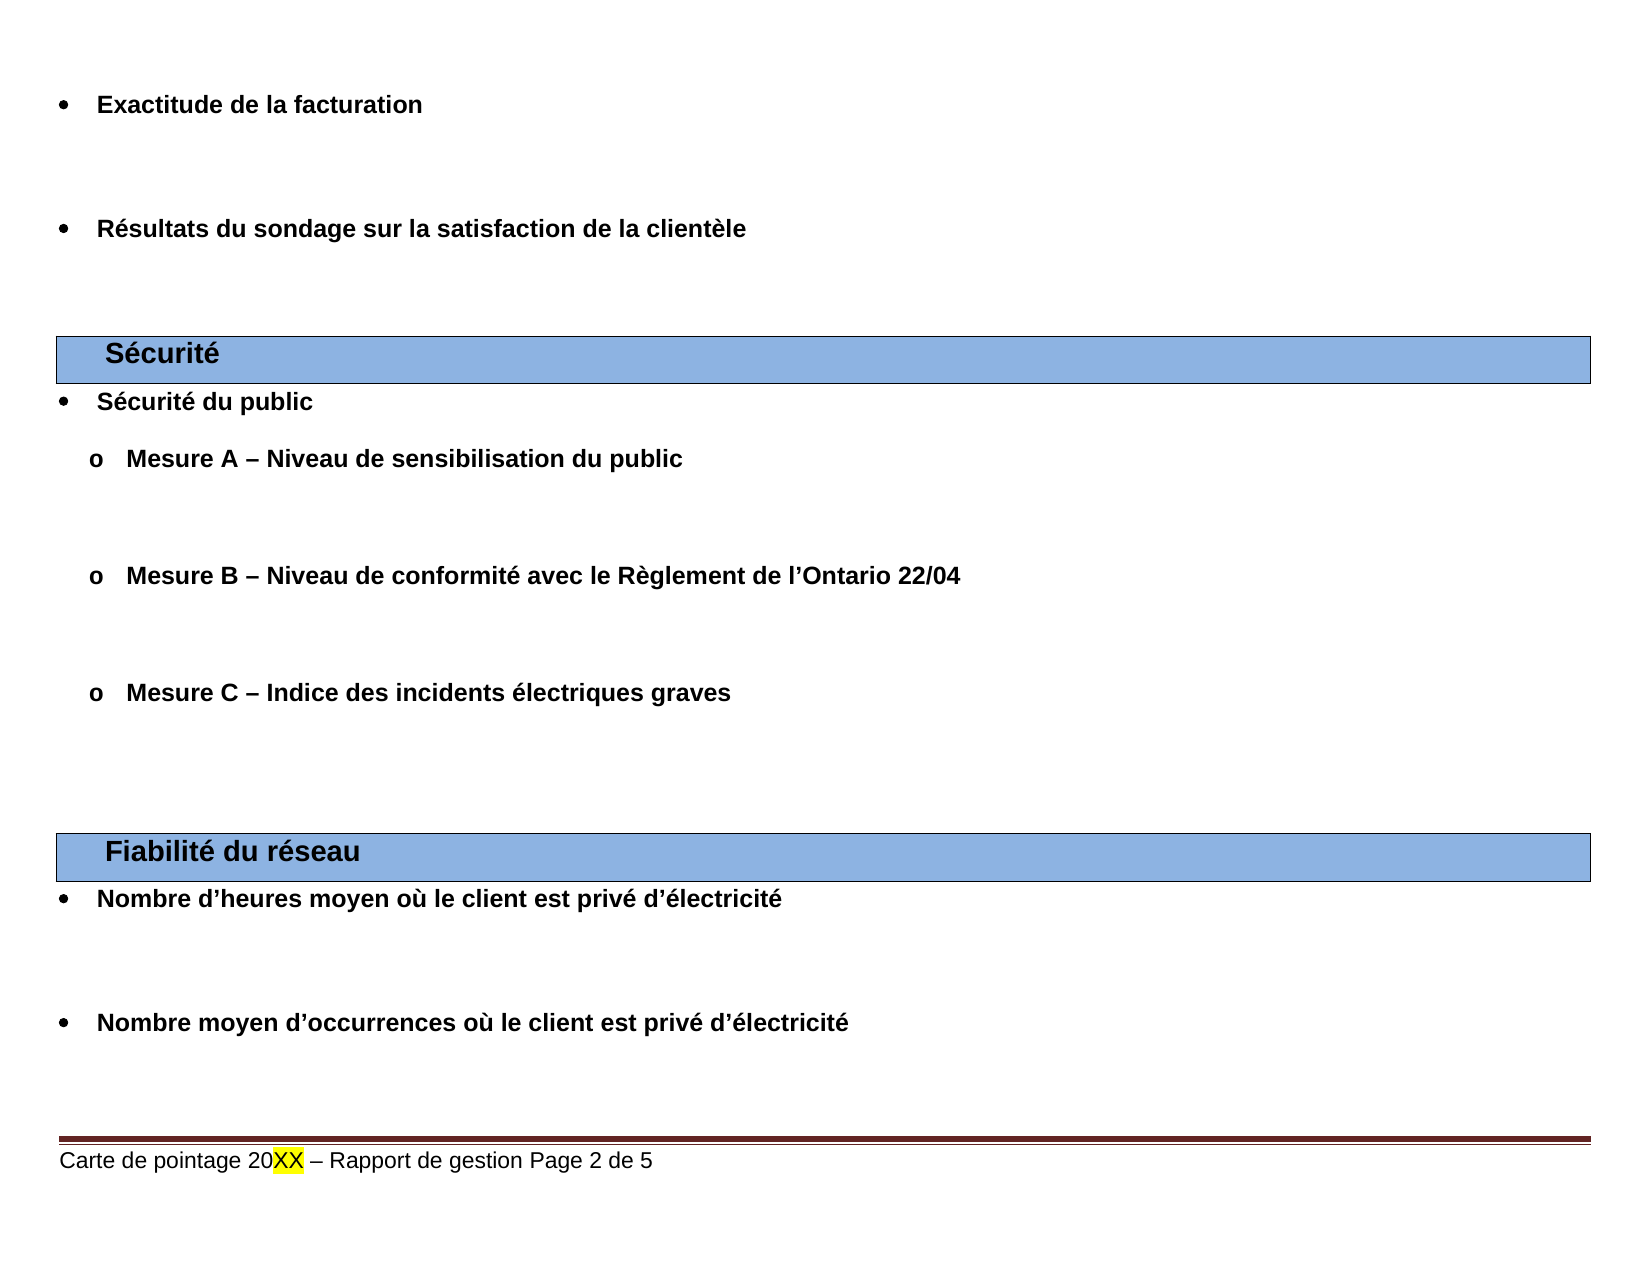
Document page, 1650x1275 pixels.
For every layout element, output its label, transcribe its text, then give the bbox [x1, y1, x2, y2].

list Mesure C – Indice des incidents électriques graves [89, 678, 1593, 709]
table_header Fiabilité du réseau [57, 834, 1590, 881]
list Résultats du sondage sur la satisfaction de la clientèle [59, 214, 1593, 243]
list Exactitude de la facturation [59, 90, 1593, 119]
list Nombre moyen d’occurrences où le client est privé d’électricité [59, 1008, 1593, 1037]
list Nombre d’heures moyen où le client est privé d’électricité [59, 884, 1593, 913]
list Mesure A – Niveau de sensibilisation du public [89, 444, 1593, 475]
list Sécurité du public [59, 386, 1593, 415]
table_header Sécurité [57, 337, 1590, 383]
list Mesure B – Niveau de conformité avec le Règlement de l’Ontario 22/04 [89, 561, 1593, 592]
